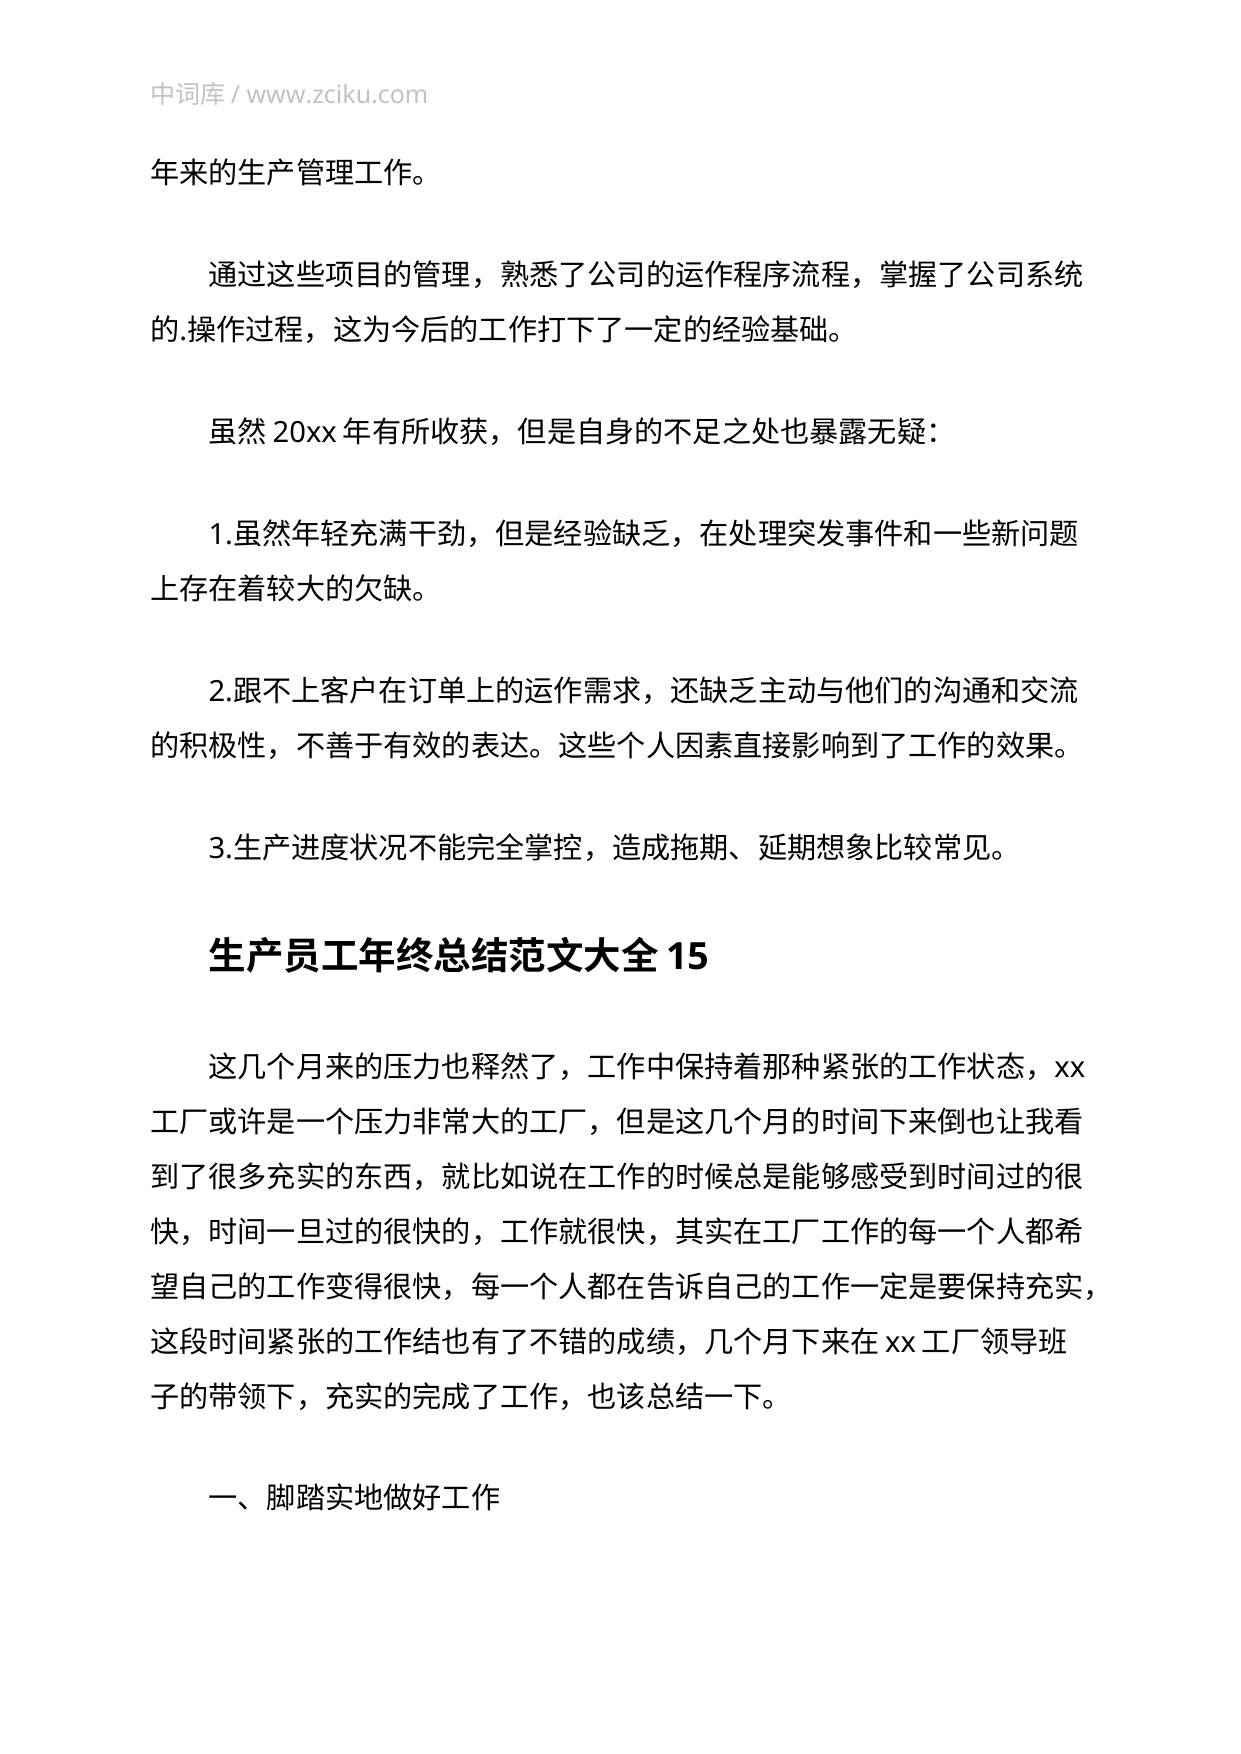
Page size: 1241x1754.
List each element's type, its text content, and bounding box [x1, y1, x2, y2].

text 这几个月来的压力也释然了，工作中保持着那种紧张的工作状态，xx工厂或许是一个压力非常大的工厂，但是这几个月的时间下来倒也让我看到了很多充实的东西，就比如说在工作的时候总是能够感受到时间过的很快，时间一旦过的很快的，工作就很快，其实在工厂工作的每一个人都希望自己的工作变得很快，每一个人都在告诉自己的工作一定是要保持充实，这段时间紧张的工作结也有了不错的成绩，几个月下来在xx工厂领导班子的带领下，充实的完成了工作，也该总结一下。 [150, 1044, 1090, 1416]
text 3.生产进度状况不能完全掌控，造成拖期、延期想象比较常见。 [150, 824, 1090, 867]
text 2.跟不上客户在订单上的运作需求，还缺乏主动与他们的沟通和交流的积极性，不善于有效的表达。这些个人因素直接影响到了工作的效果。 [150, 667, 1090, 765]
text 一、脚踏实地做好工作 [150, 1475, 1090, 1517]
text 1.虽然年轻充满干劲，但是经验缺乏，在处理突发事件和一些新问题上存在着较大的欠缺。 [150, 511, 1090, 608]
text 通过这些项目的管理，熟悉了公司的运作程序流程，掌握了公司系统的.操作过程，这为今后的工作打下了一定的经验基础。 [150, 252, 1090, 349]
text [150, 150, 1090, 192]
text 虽然20xx年有所收获，但是自身的不足之处也暴露无疑： [150, 409, 1090, 451]
text 生产员工年终总结范文大全15 [150, 926, 1090, 981]
